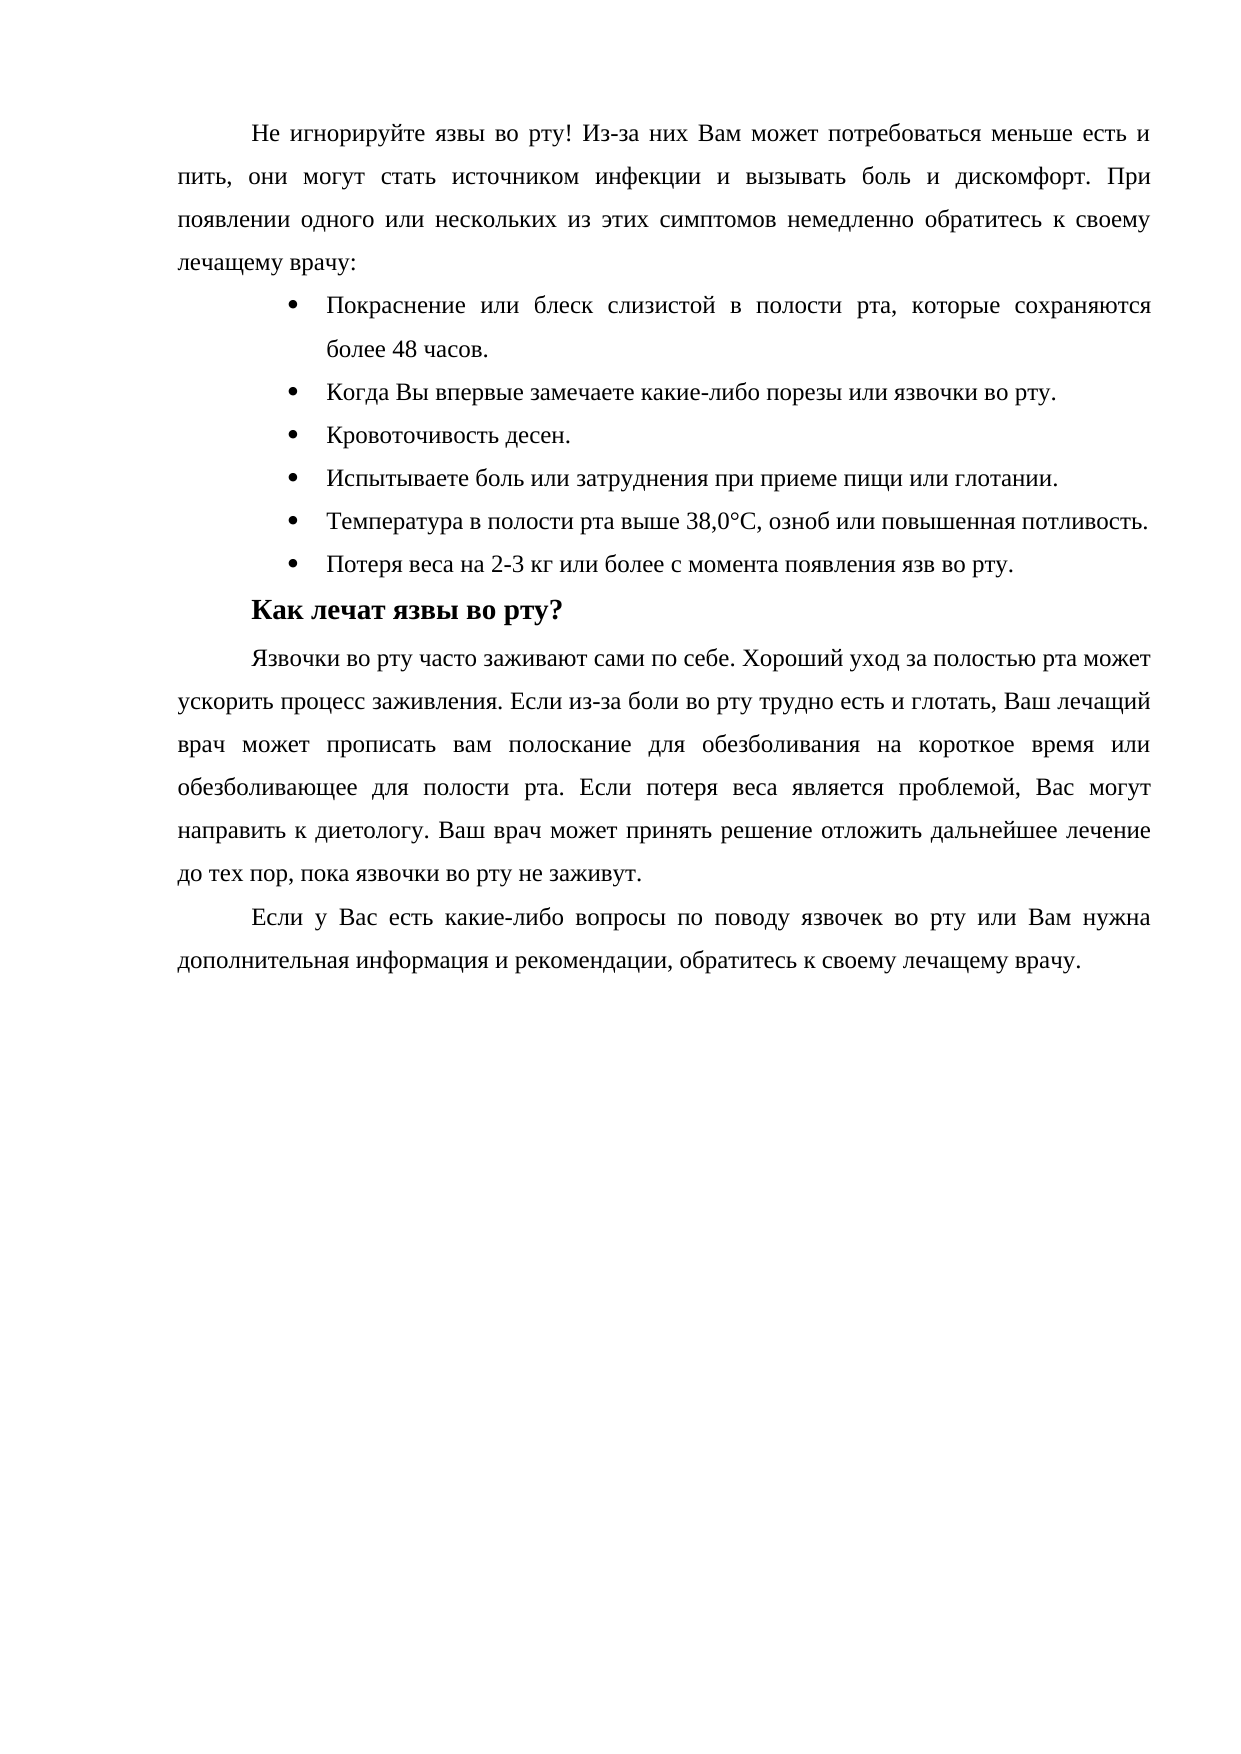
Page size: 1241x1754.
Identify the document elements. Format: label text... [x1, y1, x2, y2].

list Кровоточивость десен. [288, 420, 1152, 449]
text Язвочки во рту часто заживают сами по себе. Хороший уход за полостью рта может ускорить процесс заживления. Если из-за боли во рту трудно есть и глотать, Ваш лечащий врач может прописать вам полоскание для обезболивания на короткое время или обезболивающее для полости рта. Если потеря веса является проблемой, Вас могут направить к диетологу. Ваш врач может принять решение отложить дальнейшее лечение до тех пор, пока язвочки во рту не заживут. [177, 643, 1152, 887]
text Не игнорируйте язвы во рту! Из-за них Вам может потребоваться меньше есть и пить, они могут стать источником инфекции и вызывать боль и дискомфорт. При появлении одного или нескольких из этих симптомов немедленно обратитесь к своему лечащему врачу: [177, 118, 1152, 276]
list Покраснение или блеск слизистой в полости рта, которые сохраняются более 48 часов. [288, 291, 1152, 362]
text Как лечат язвы во рту? [177, 592, 1152, 626]
list Испытываете боль или затруднения при приеме пищи или глотании. [288, 463, 1152, 492]
list Температура в полости рта выше 38,0°C, озноб или повышенная потливость. [288, 506, 1152, 535]
list Когда Вы впервые замечаете какие-либо порезы или язвочки во рту. [288, 377, 1152, 406]
text Если у Вас есть какие-либо вопросы по поводу язвочек во рту или Вам нужна дополнительная информация и рекомендации, обратитесь к своему лечащему врачу. [177, 902, 1152, 973]
list Потеря веса на 2-3 кг или более с момента появления язв во рту. [288, 549, 1152, 578]
